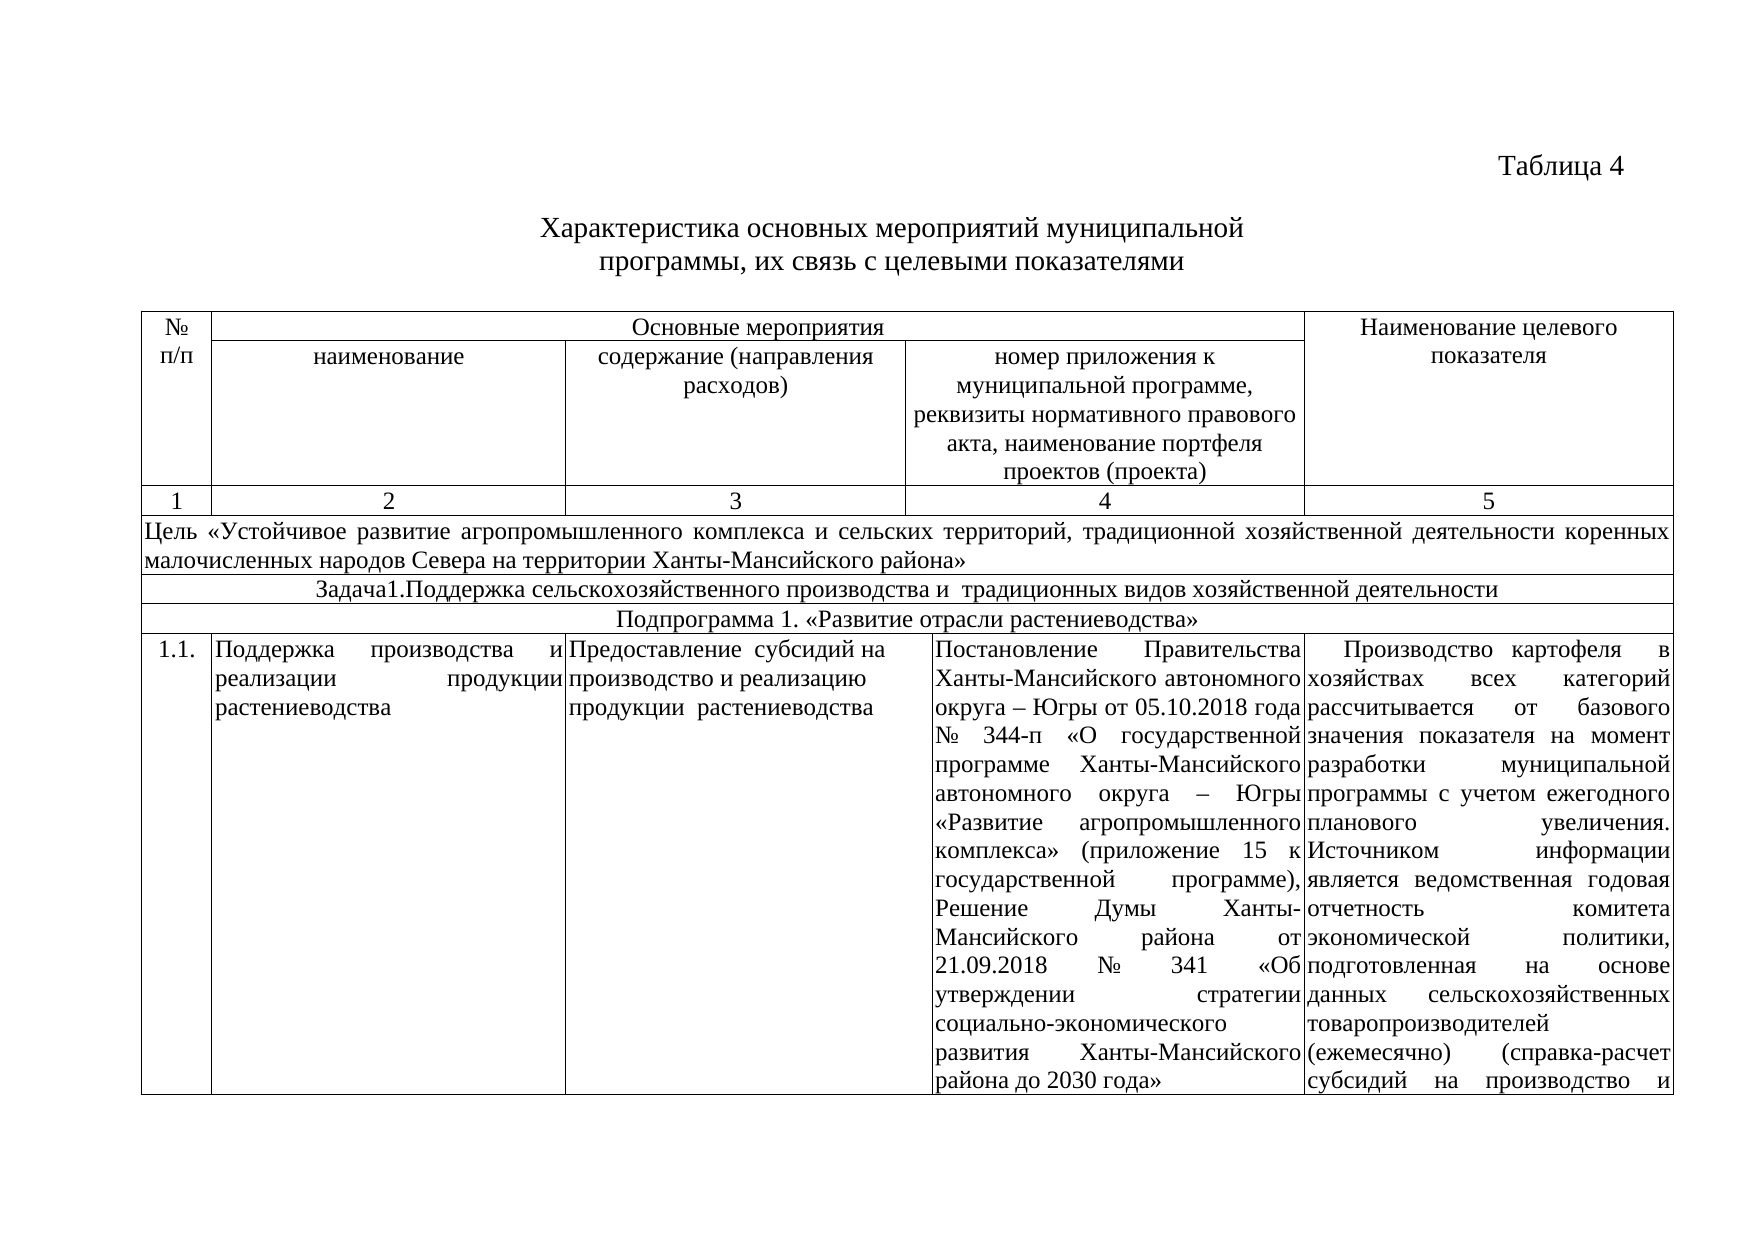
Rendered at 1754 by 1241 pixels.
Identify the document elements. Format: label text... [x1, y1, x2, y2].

table_cell Подпрограмма 1. «Развитие отрасли растениеводства» [142, 604, 1673, 633]
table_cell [566, 634, 932, 1094]
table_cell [212, 634, 565, 1094]
table_cell содержание (направления расходов) [566, 341, 905, 485]
table_cell Задача1.Поддержка сельскохозяйственного производства и традиционных видов хозяйственной деятельности [142, 575, 1673, 603]
table_cell 1 [142, 486, 211, 515]
table_header Наименование целевого показателя [1305, 312, 1673, 485]
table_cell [933, 634, 1304, 1094]
table_cell Цель «Устойчивое развитие агропромышленного комплекса и сельских территорий, традиционной хозяйственной деятельности коренных малочисленных народов Севера на территории Ханты-Мансийского района» [142, 516, 1673, 573]
table_cell наименование [212, 341, 565, 485]
text Характеристика основных мероприятий муниципальной [159, 210, 1624, 243]
table_cell 5 [1305, 486, 1673, 515]
table_cell 3 [566, 486, 905, 515]
table_cell 4 [906, 486, 1304, 515]
text программы, их связь с целевыми показателями [159, 243, 1624, 277]
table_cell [1305, 634, 1673, 1094]
table_cell 2 [212, 486, 565, 515]
table_header № п/п [142, 312, 211, 485]
table_header Основные мероприятия [212, 312, 1304, 340]
table_cell номер приложения к муниципальной программе, реквизиты нормативного правового акта, наименование портфеля проектов (проекта) [906, 341, 1304, 485]
text Таблица 4 [159, 148, 1624, 181]
table_cell 1.1. [142, 634, 211, 1094]
